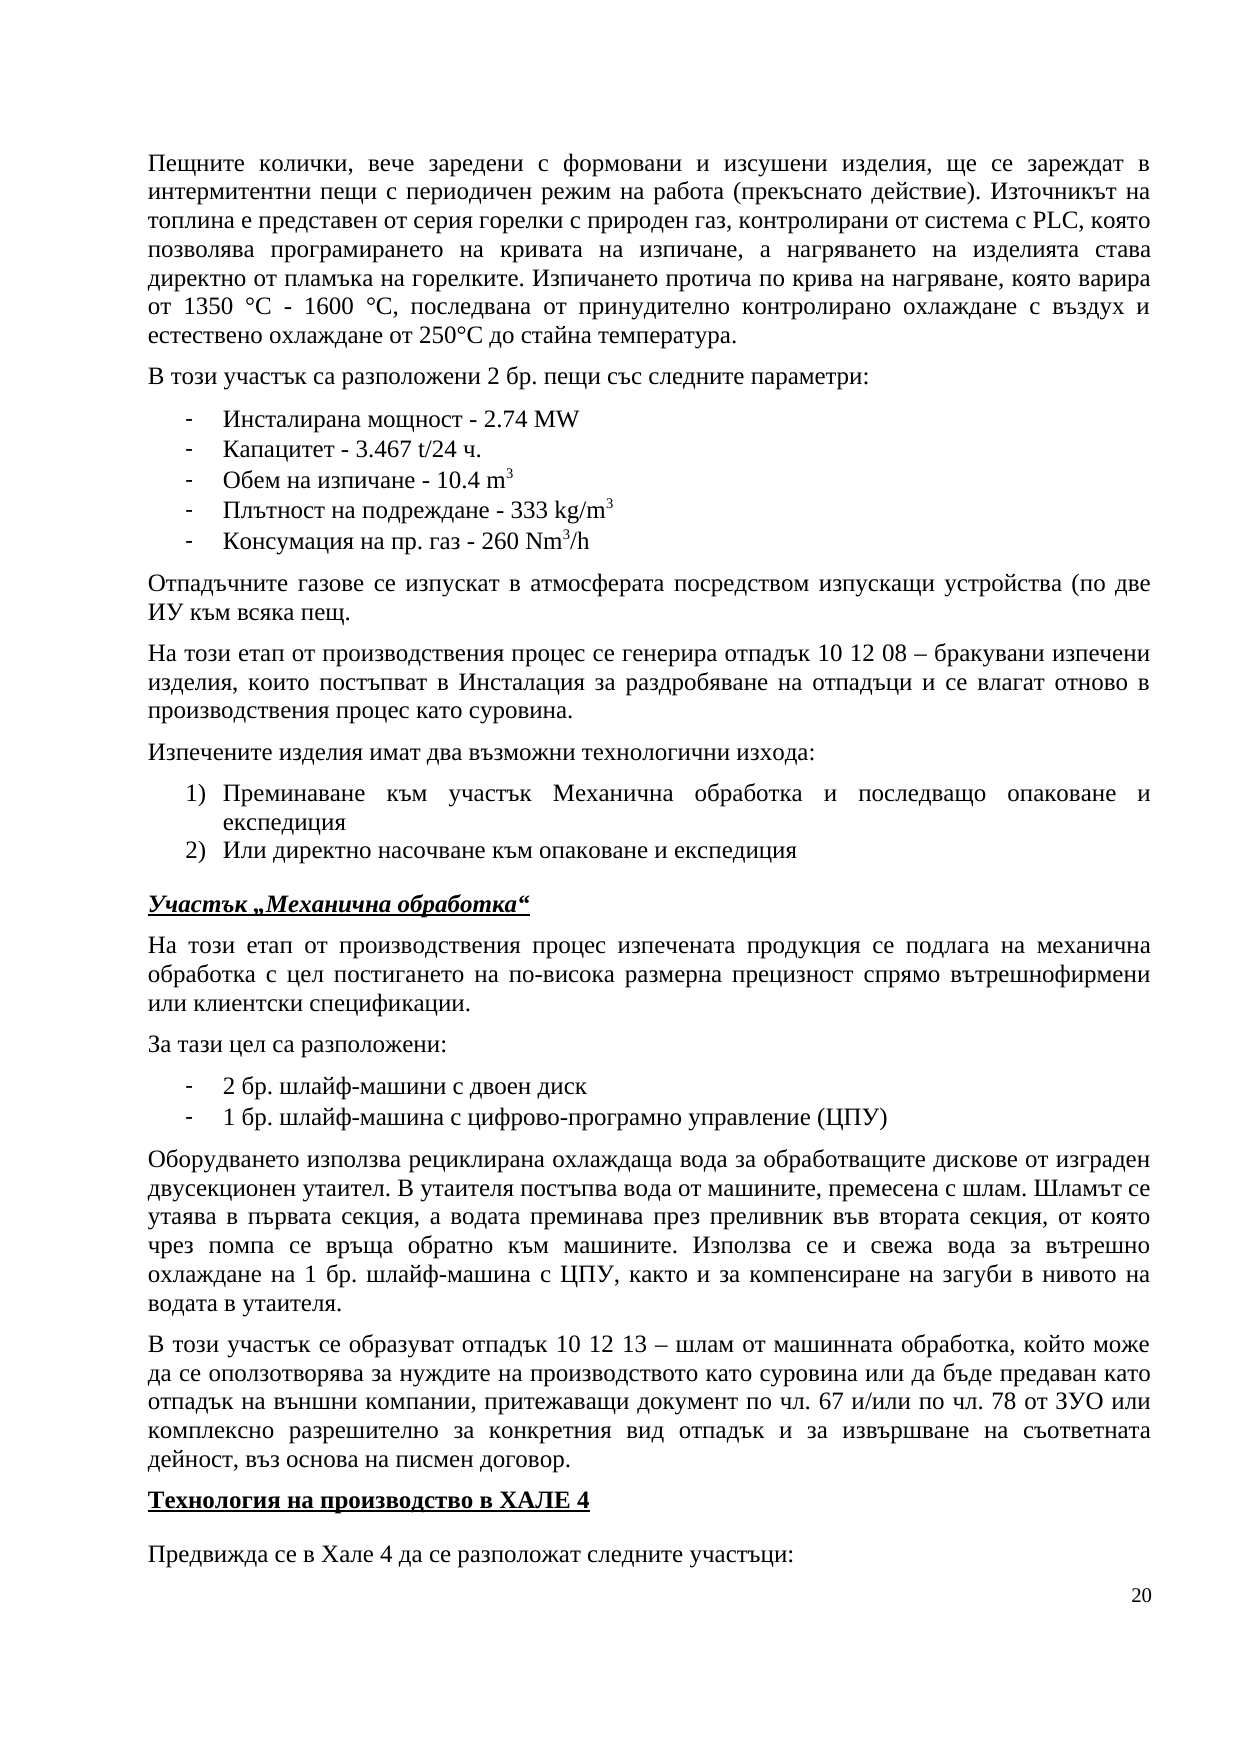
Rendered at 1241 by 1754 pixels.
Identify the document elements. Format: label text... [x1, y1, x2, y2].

text Предвижда се в Хале 4 да се разположат следните участъци: [148, 1539, 1152, 1568]
text Изпечените изделия имат два възможни технологични изхода: [148, 737, 1152, 765]
list Обем на изпичане - 10.4 m3 [185, 464, 1152, 494]
list Инсталирана мощност - 2.74 MW [185, 403, 1152, 433]
text Оборудването използва рециклирана охлаждаща вода за обработващите дискове от изграден двусекционен утаител. В утаителя постъпва вода от машините, премесена с шлам. Шламът се утаява в първата секция, а водата преминава през преливник във втората секция, от която чрез помпа се връща обратно към машините. Използва се и свежа вода за вътрешно охлаждане на 1 бр. шлайф-машина с ЦПУ, както и за компенсиране на загуби в нивото на водата в утаителя. [148, 1144, 1152, 1316]
list Или директно насочване към опаковане и експедиция [185, 835, 1152, 864]
list Плътност на подреждане - 333 kg/m3 [185, 494, 1152, 525]
text На този етап от производствения процес изпечената продукция се подлага на механична обработка с цел постигането на по-висока размерна прецизност спрямо вътрешнофирмени или клиентски спецификации. [148, 930, 1152, 1017]
text Участък „Механична обработка“ [148, 889, 1152, 918]
list Капацитет - 3.467 t/24 ч. [185, 433, 1152, 464]
list Преминаване към участък Механична обработка и последващо опаковане и експедиция [185, 778, 1152, 835]
text Tехнология на производство в ХАЛЕ 4 [148, 1485, 1152, 1514]
list 2 бр. шлайф-машини с двоен диск [185, 1070, 1152, 1101]
text В този участък се образуват отпадък 10 12 13 – шлам от машинната обработка, който може да се оползотворява за нуждите на производството като суровина или да бъде предаван като отпадък на външни компании, притежаващи документ по чл. 67 и/или по чл. 78 от ЗУО или комплексно разрешително за конкретния вид отпадък и за извършване на съответната дейност, въз основа на писмен договор. [148, 1329, 1152, 1473]
text Пещните колички, вече заредени с формовани и изсушени изделия, ще се зареждат в интермитентни пещи с периодичен режим на работа (прекъснато действие). Източникът на топлина е представен от серия горелки с природен газ, контролирани от система с PLC, която позволява програмирането на кривата на изпичане, а нагряването на изделията става директно от пламъка на горелките. Изпичането протича по крива на нагряване, която варира от 1350 °C - 1600 °C, последвана от принудително контролирано охлаждане с въздух и естествено охлаждане от 250°C до стайна температура. [148, 148, 1152, 349]
text На този етап от производствения процес се генерира отпадък 10 12 08 – бракувани изпечени изделия, които постъпват в Инсталация за раздробяване на отпадъци и се влагат отново в производствения процес като суровина. [148, 638, 1152, 724]
list 1 бр. шлайф-машина с цифрово-програмно управление (ЦПУ) [185, 1101, 1152, 1131]
text За тази цел са разположени: [148, 1029, 1152, 1058]
list Консумация на пр. газ - 260 Nm3/h [185, 525, 1152, 555]
text В този участък са разположени 2 бр. пещи със следните параметри: [148, 361, 1152, 390]
text Отпадъчните газове се изпускат в атмосферата посредством изпускащи устройства (по две ИУ към всяка пещ. [148, 568, 1152, 625]
